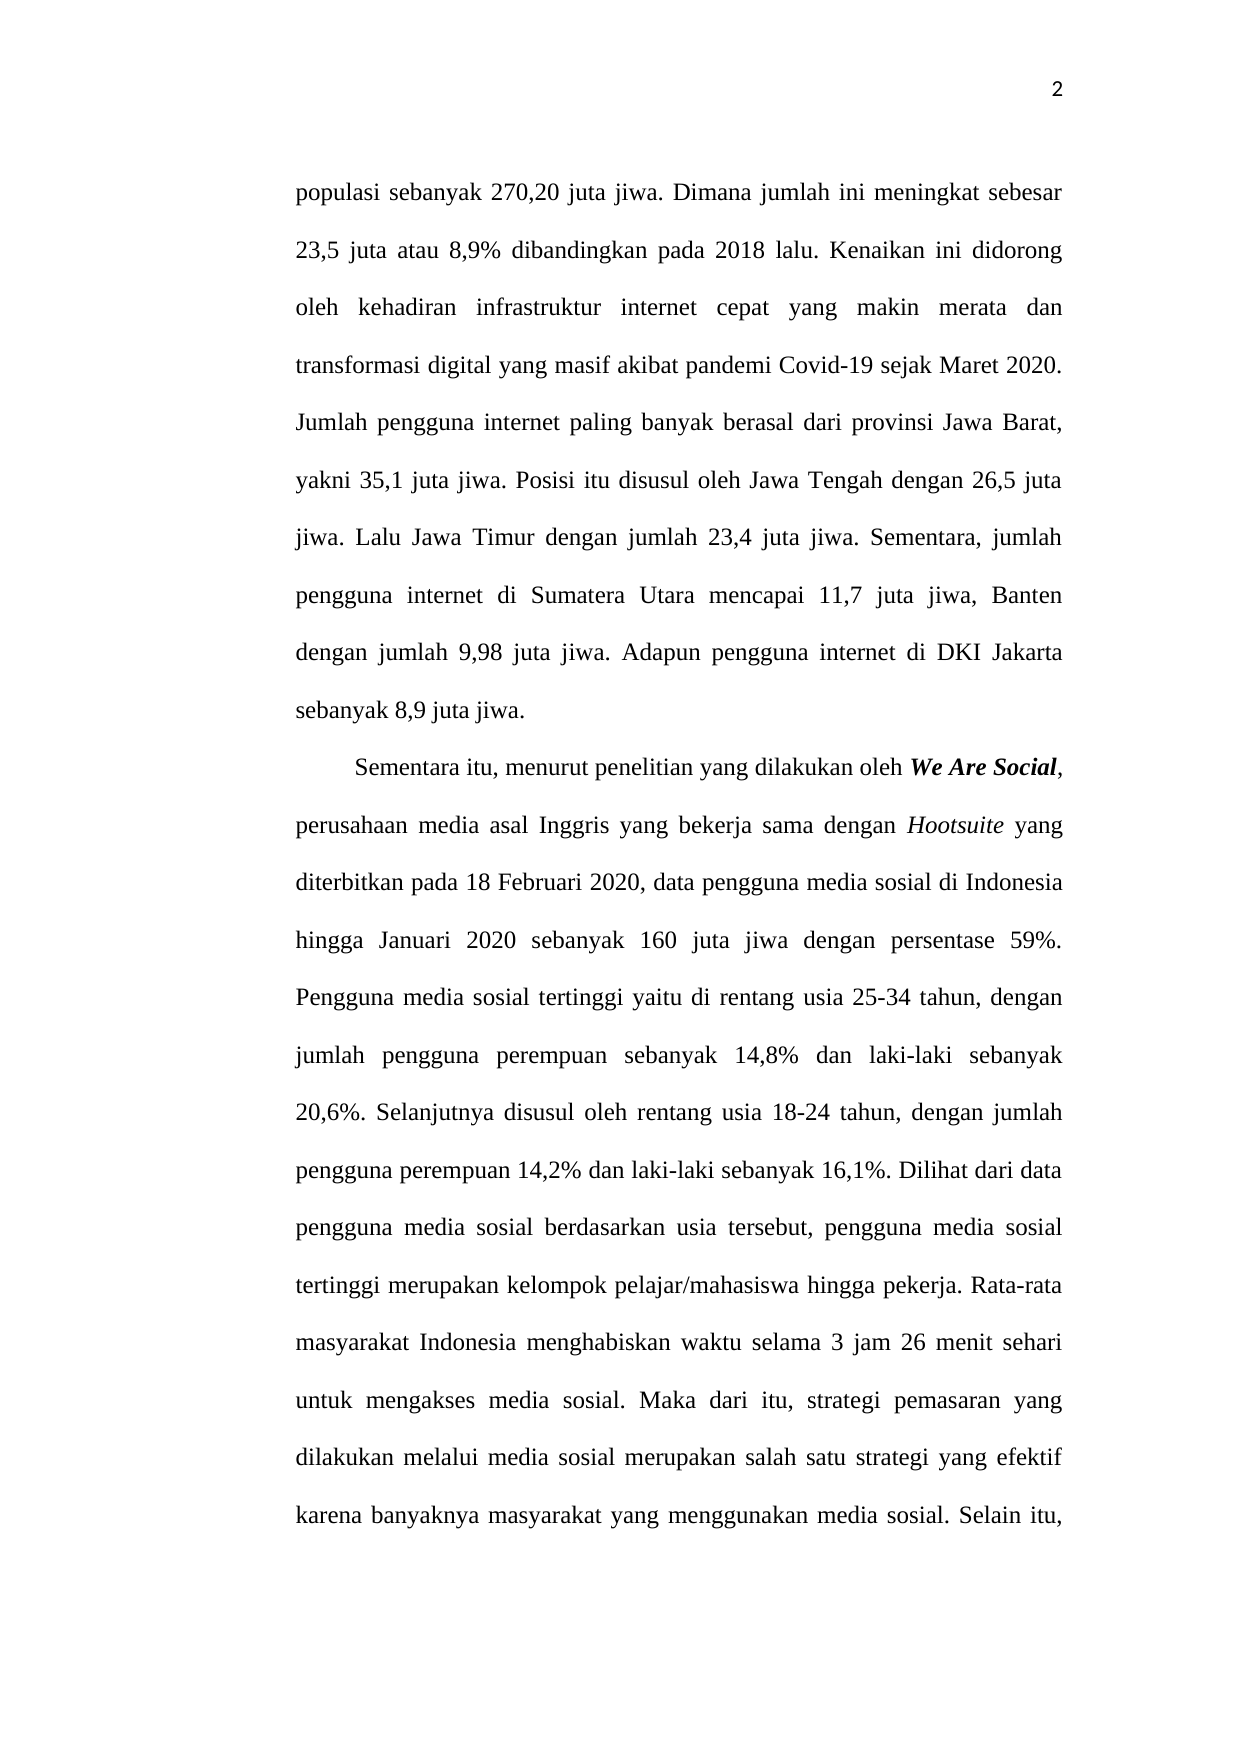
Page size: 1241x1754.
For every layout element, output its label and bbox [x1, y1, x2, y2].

list [295, 752, 1063, 1528]
list [295, 177, 1063, 723]
